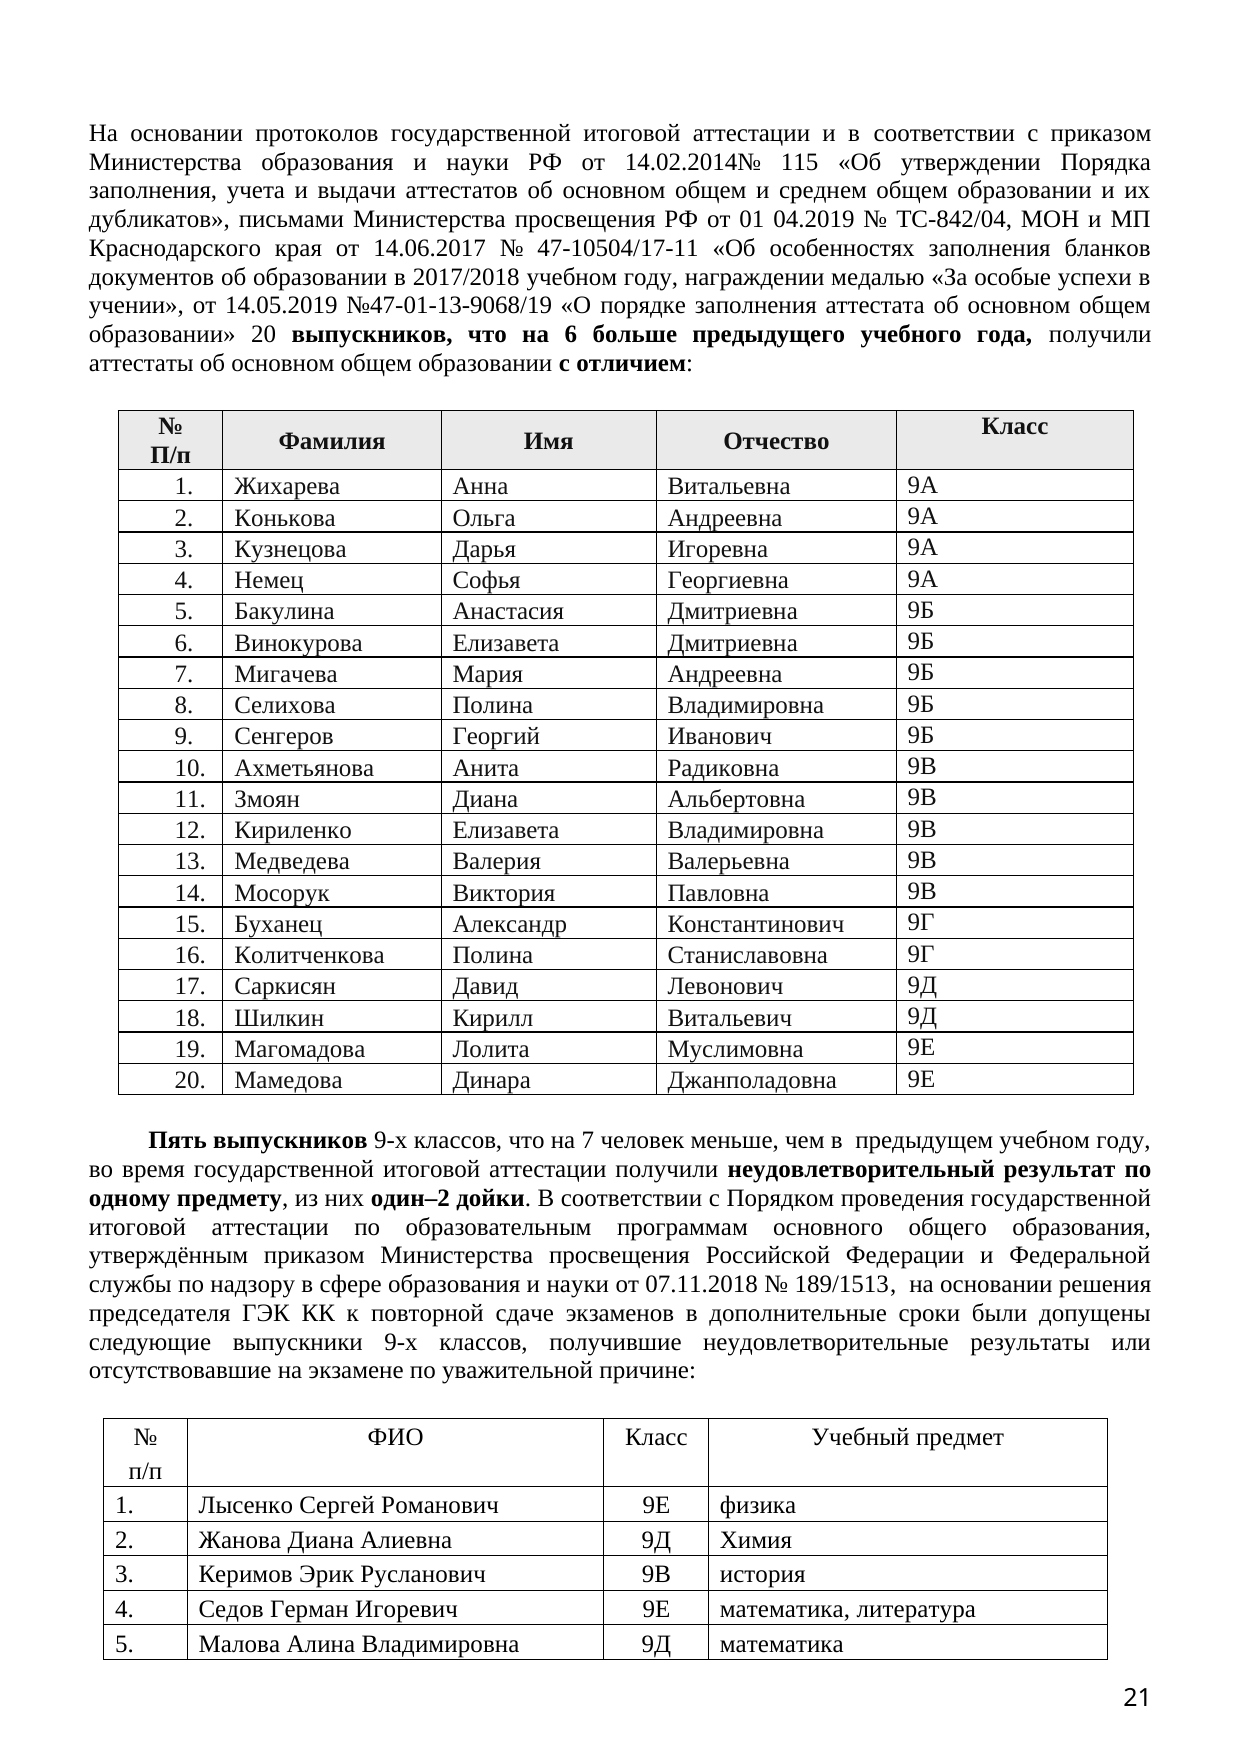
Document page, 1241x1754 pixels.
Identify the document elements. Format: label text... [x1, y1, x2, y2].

table_cell Константинович [657, 908, 896, 938]
table_cell математика, литература [709, 1591, 1107, 1624]
table_cell Сенгеров [223, 720, 441, 750]
table_cell Елизавета [442, 814, 656, 844]
table_cell 9А [897, 470, 1133, 500]
table_cell Радиковна [657, 751, 896, 781]
table_cell [119, 783, 222, 813]
table_cell Давид [442, 970, 656, 1000]
table_cell 4. [104, 1591, 187, 1624]
table_cell 9Б [897, 689, 1133, 719]
table_cell Седов Герман Игоревич [188, 1591, 603, 1624]
table_cell Анастасия [442, 595, 656, 625]
table_cell Колитченкова [223, 939, 441, 969]
table_cell Игоревна [657, 533, 896, 563]
table_cell Иванович [657, 720, 896, 750]
table_cell 9Д [604, 1522, 708, 1555]
table_header № П/п [119, 411, 222, 469]
table_header № п/п [104, 1419, 187, 1486]
table_cell Виктория [442, 876, 656, 906]
table_cell Софья [442, 564, 656, 594]
table_cell Лолита [442, 1033, 656, 1063]
table_cell Дмитриевна [657, 595, 896, 625]
table_cell Витальевна [657, 470, 896, 500]
table_cell Диана [442, 783, 656, 813]
table_cell Ольга [442, 501, 656, 531]
table_cell [119, 720, 222, 750]
table_cell [119, 1064, 222, 1094]
table_cell [119, 626, 222, 656]
table_cell Медведева [223, 845, 441, 875]
text Пять выпускников 9-х классов, что на 7 человек меньше, чем в предыдущем учебном году, во время государственной итоговой аттестации получили неудовлетворительный результат по одному предмету, из них один–2 дойки. В соответствии с Порядком проведения государственной итоговой аттестации по образовательным программам основного общего образования, утверждённым приказом Министерства просвещения Российской Федерации и Федеральной службы по надзору в сфере образования и науки от 07.11.2018 № 189/1513, на основании решения председателя ГЭК КК к повторной сдаче экзаменов в дополнительные сроки были допущены следующие выпускники 9-х классов, получившие неудовлетворительные результаты или отсутствовавшие на экзамене по уважительной причине: [89, 1126, 1152, 1384]
table_cell 9В [897, 783, 1133, 813]
table_cell Мигачева [223, 658, 441, 688]
table_cell Муслимовна [657, 1033, 896, 1063]
table_cell [119, 751, 222, 781]
table_cell 9Г [897, 939, 1133, 969]
table_cell Керимов Эрик Русланович [188, 1556, 603, 1590]
table_cell [119, 533, 222, 563]
table_cell 5. [104, 1625, 187, 1659]
table_cell Конькова [223, 501, 441, 531]
table_cell Валерия [442, 845, 656, 875]
table_cell 1. [104, 1487, 187, 1521]
text На основании протоколов государственной итоговой аттестации и в соответствии с приказом Министерства образования и науки РФ от 14.02.2014№ 115 «Об утверждении Порядка заполнения, учета и выдачи аттестатов об основном общем и среднем общем образовании и их дубликатов», письмами Министерства просвещения РФ от 01 04.2019 № ТС-842/04, МОН и МП Краснодарского края от 14.06.2017 № 47-10504/17-11 «Об особенностях заполнения бланков документов об образовании в 2017/2018 учебном году, награждении медалью «За особые успехи в учении», от 14.05.2019 №47-01-13-9068/19 «О порядке заполнения аттестата об основном общем образовании» 20 выпускников, что на 6 больше предыдущего учебного года, получили аттестаты об основном общем образовании с отличием: [89, 118, 1152, 377]
table_cell Левонович [657, 970, 896, 1000]
table_cell 9Е [604, 1591, 708, 1624]
table_cell Лысенко Сергей Романович [188, 1487, 603, 1521]
table_cell Андреевна [657, 501, 896, 531]
table_cell 9Б [897, 658, 1133, 688]
table_cell [119, 564, 222, 594]
table_cell Селихова [223, 689, 441, 719]
table_cell Андреевна [657, 658, 896, 688]
table_cell Винокурова [223, 626, 441, 656]
table_cell [119, 876, 222, 906]
table_cell Кузнецова [223, 533, 441, 563]
table_cell 9А [897, 564, 1133, 594]
table_cell Ахметьянова [223, 751, 441, 781]
table_cell 9Г [897, 908, 1133, 938]
table_cell физика [709, 1487, 1107, 1521]
table_cell Бакулина [223, 595, 441, 625]
table_cell Дарья [442, 533, 656, 563]
table_cell [119, 908, 222, 938]
table_cell Кирилл [442, 1001, 656, 1031]
table_cell [119, 1001, 222, 1031]
table_cell Полина [442, 939, 656, 969]
table_cell математика [709, 1625, 1107, 1659]
table_cell [119, 595, 222, 625]
table_cell 9В [897, 876, 1133, 906]
table_cell Владимировна [657, 814, 896, 844]
table_cell 9Д [897, 970, 1133, 1000]
table_cell 9Е [604, 1487, 708, 1521]
table_cell Джанполадовна [657, 1064, 896, 1094]
table_cell Малова Алина Владимировна [188, 1625, 603, 1659]
table_cell [119, 939, 222, 969]
table_cell Змоян [223, 783, 441, 813]
table_cell 3. [104, 1556, 187, 1590]
table_cell Жихарева [223, 470, 441, 500]
table_cell 9Д [897, 1001, 1133, 1031]
table_cell [119, 814, 222, 844]
table_cell [119, 845, 222, 875]
table_header Отчество [657, 411, 896, 469]
table_cell 9Б [897, 720, 1133, 750]
table_cell Мария [442, 658, 656, 688]
table_cell Кириленко [223, 814, 441, 844]
table_cell 9Е [897, 1064, 1133, 1094]
table_header ФИО [188, 1419, 603, 1486]
table_cell Александр [442, 908, 656, 938]
table_cell [119, 470, 222, 500]
table_cell Шилкин [223, 1001, 441, 1031]
table_cell [119, 689, 222, 719]
table_cell Георгиевна [657, 564, 896, 594]
table_cell [119, 970, 222, 1000]
table_header Учебный предмет [709, 1419, 1107, 1486]
table_header Имя [442, 411, 656, 469]
table_cell 9Б [897, 626, 1133, 656]
table_cell Анна [442, 470, 656, 500]
table_cell Мамедова [223, 1064, 441, 1094]
table_cell 9А [897, 501, 1133, 531]
table_cell Витальевич [657, 1001, 896, 1031]
table_cell Дмитриевна [657, 626, 896, 656]
table_header Класс [604, 1419, 708, 1486]
table_cell 9Е [897, 1033, 1133, 1063]
table_cell [119, 1033, 222, 1063]
table_cell 9Б [897, 595, 1133, 625]
table_cell 9В [897, 814, 1133, 844]
table_cell Динара [442, 1064, 656, 1094]
table_cell Альбертовна [657, 783, 896, 813]
table_header Класс [897, 411, 1133, 469]
table_cell Елизавета [442, 626, 656, 656]
table_cell Анита [442, 751, 656, 781]
table_cell 9Д [604, 1625, 708, 1659]
table_cell Саркисян [223, 970, 441, 1000]
table_cell Жанова Диана Алиевна [188, 1522, 603, 1555]
table_cell Немец [223, 564, 441, 594]
table_cell 9В [897, 751, 1133, 781]
table_cell Георгий [442, 720, 656, 750]
table_cell Станиславовна [657, 939, 896, 969]
table_cell Буханец [223, 908, 441, 938]
table_cell Павловна [657, 876, 896, 906]
table_cell Владимировна [657, 689, 896, 719]
table_cell история [709, 1556, 1107, 1590]
table_cell Химия [709, 1522, 1107, 1555]
table_cell [119, 501, 222, 531]
table_cell [119, 658, 222, 688]
table_header Фамилия [223, 411, 441, 469]
table_cell Магомадова [223, 1033, 441, 1063]
table_cell 9В [897, 845, 1133, 875]
table_cell Полина [442, 689, 656, 719]
table_cell Валерьевна [657, 845, 896, 875]
table_cell 9В [604, 1556, 708, 1590]
table_cell 9А [897, 533, 1133, 563]
table_cell Мосорук [223, 876, 441, 906]
table_cell 2. [104, 1522, 187, 1555]
